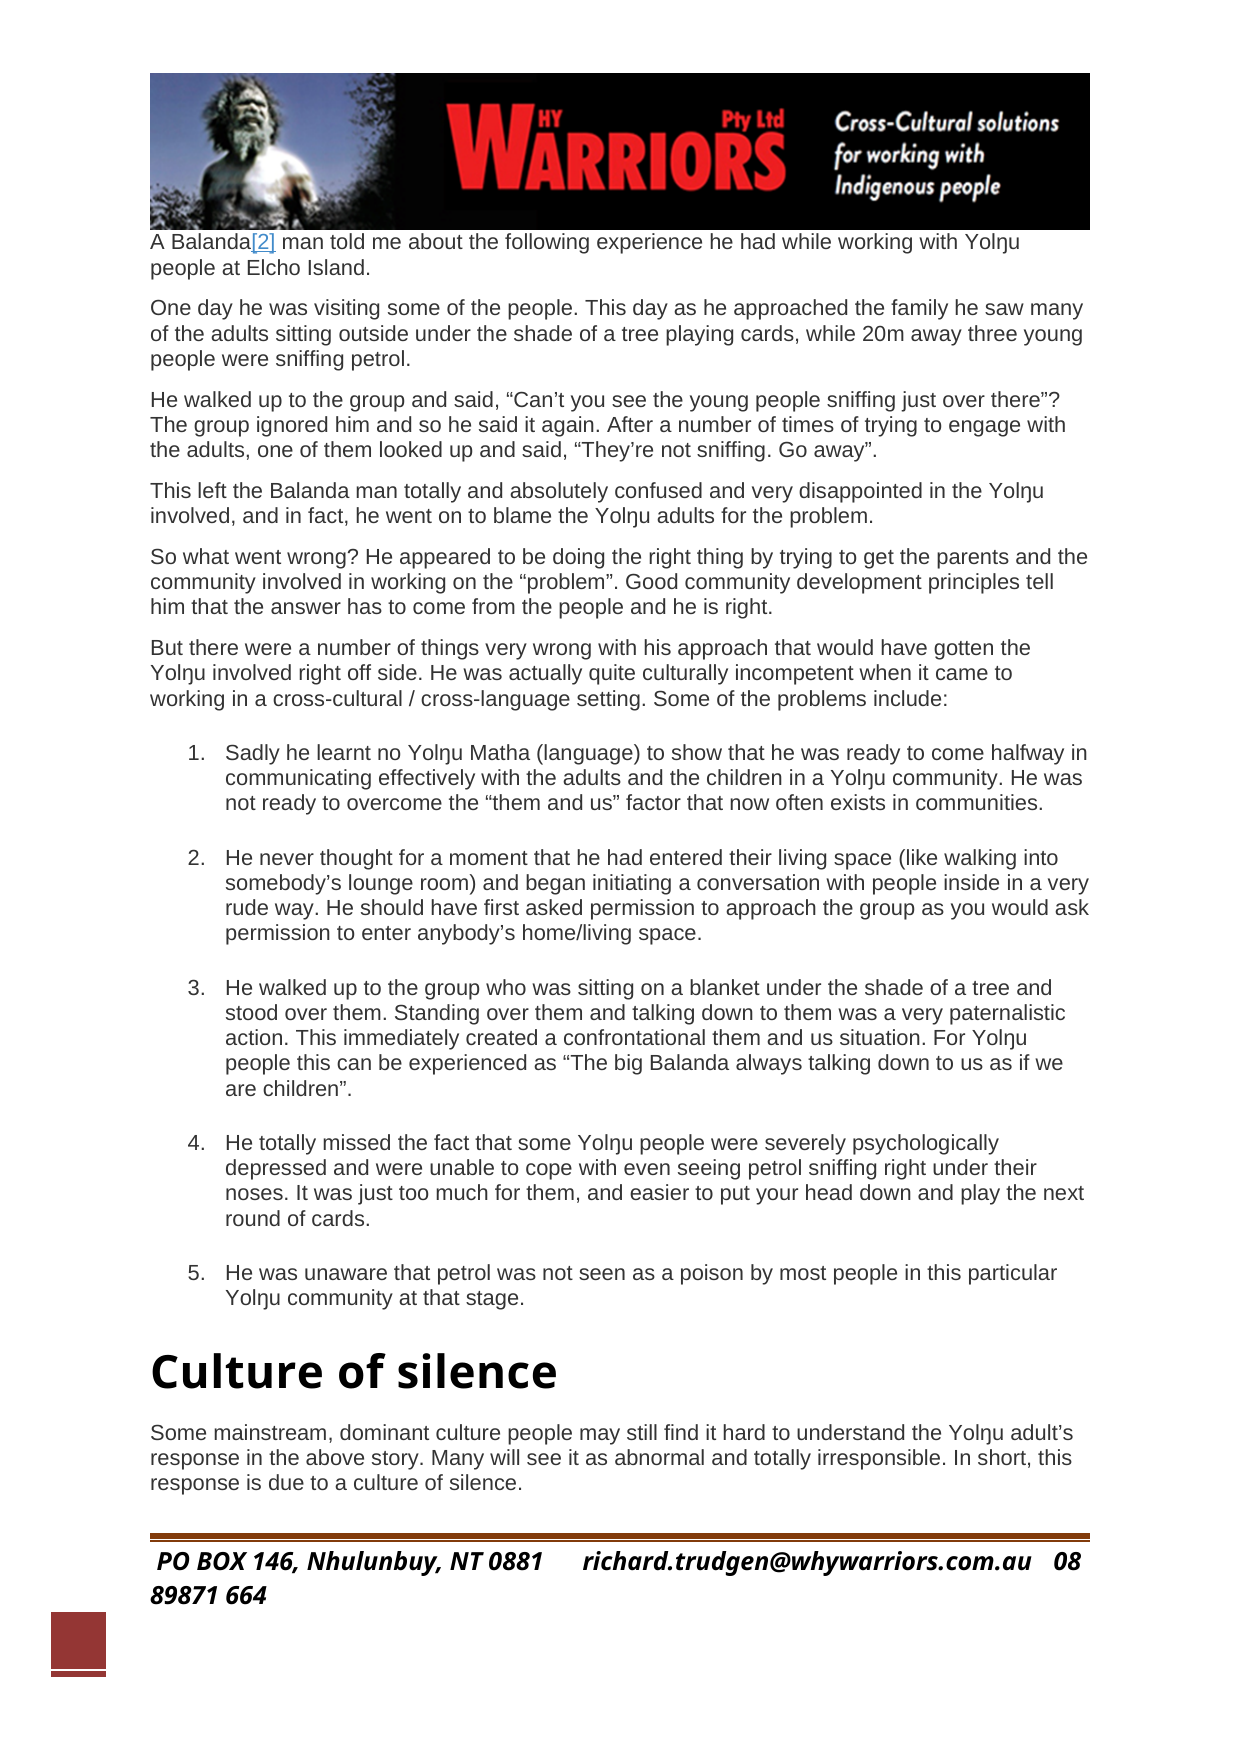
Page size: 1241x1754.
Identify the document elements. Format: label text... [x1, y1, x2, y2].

picture [150, 73, 1090, 230]
text One day he was visiting some of the people. This day as he approached the family he saw many of the adults sitting outside under the shade of a tree playing cards, while 20m away three young people were sniffing petrol. [150, 295, 1090, 371]
text But there were a number of things very wrong with his approach that would have gotten the Yolŋu involved right off side. He was actually quite culturally incompetent when it came to working in a cross-cultural / cross-language setting. Some of the problems include: [150, 635, 1090, 711]
list He walked up to the group who was sitting on a blanket under the shade of a tree and stood over them. Standing over them and talking down to them was a very paternalistic action. This immediately created a confrontational them and us situation. For Yolŋu people this can be experienced as “The big Balanda always talking down to us as if we are children”. [187, 975, 1090, 1101]
text So what went wrong? He appeared to be doing the right thing by trying to get the parents and the community involved in working on the “problem”. Good community development principles tell him that the answer has to come from the people and he is right. [150, 544, 1090, 619]
subtitle Culture of silence [150, 1339, 1090, 1402]
list He totally missed the fact that some Yolŋu people were severely psychologically depressed and were unable to cope with even seeing petrol sniffing right under their noses. It was just too much for them, and easier to put your head down and play the next round of cards. [187, 1130, 1090, 1231]
text This left the Balanda man totally and absolutely confused and very disappointed in the Yolŋu involved, and in fact, he went on to blame the Yolŋu adults for the problem. [150, 478, 1090, 528]
list He was unaware that petrol was not seen as a poison by most people in this particular Yolŋu community at that stage. [187, 1260, 1090, 1310]
text A Balanda[2] man told me about the following experience he had while working with Yolŋu people at Elcho Island. [150, 230, 1090, 280]
list He never thought for a moment that he had entered their living space (like walking into somebody’s lounge room) and began initiating a conversation with people inside in a very rude way. He should have first asked permission to approach the group as you would ask permission to enter anybody’s home/living space. [187, 845, 1090, 946]
text Some mainstream, dominant culture people may still find it hard to understand the Yolŋu adult’s response in the above story. Many will see it as abnormal and totally irresponsible. In short, this response is due to a culture of silence. [150, 1419, 1090, 1495]
text He walked up to the group and said, “Can’t you see the young people sniffing just over there”? The group ignored him and so he said it again. After a number of times of trying to engage with the adults, one of them looked up and said, “They’re not sniffing. Go away”. [150, 387, 1090, 462]
list Sadly he learnt no Yolŋu Matha (language) to show that he was ready to come halfway in communicating effectively with the adults and the children in a Yolŋu community. He was not ready to overcome the “them and us” factor that now often exists in communities. [187, 740, 1090, 816]
